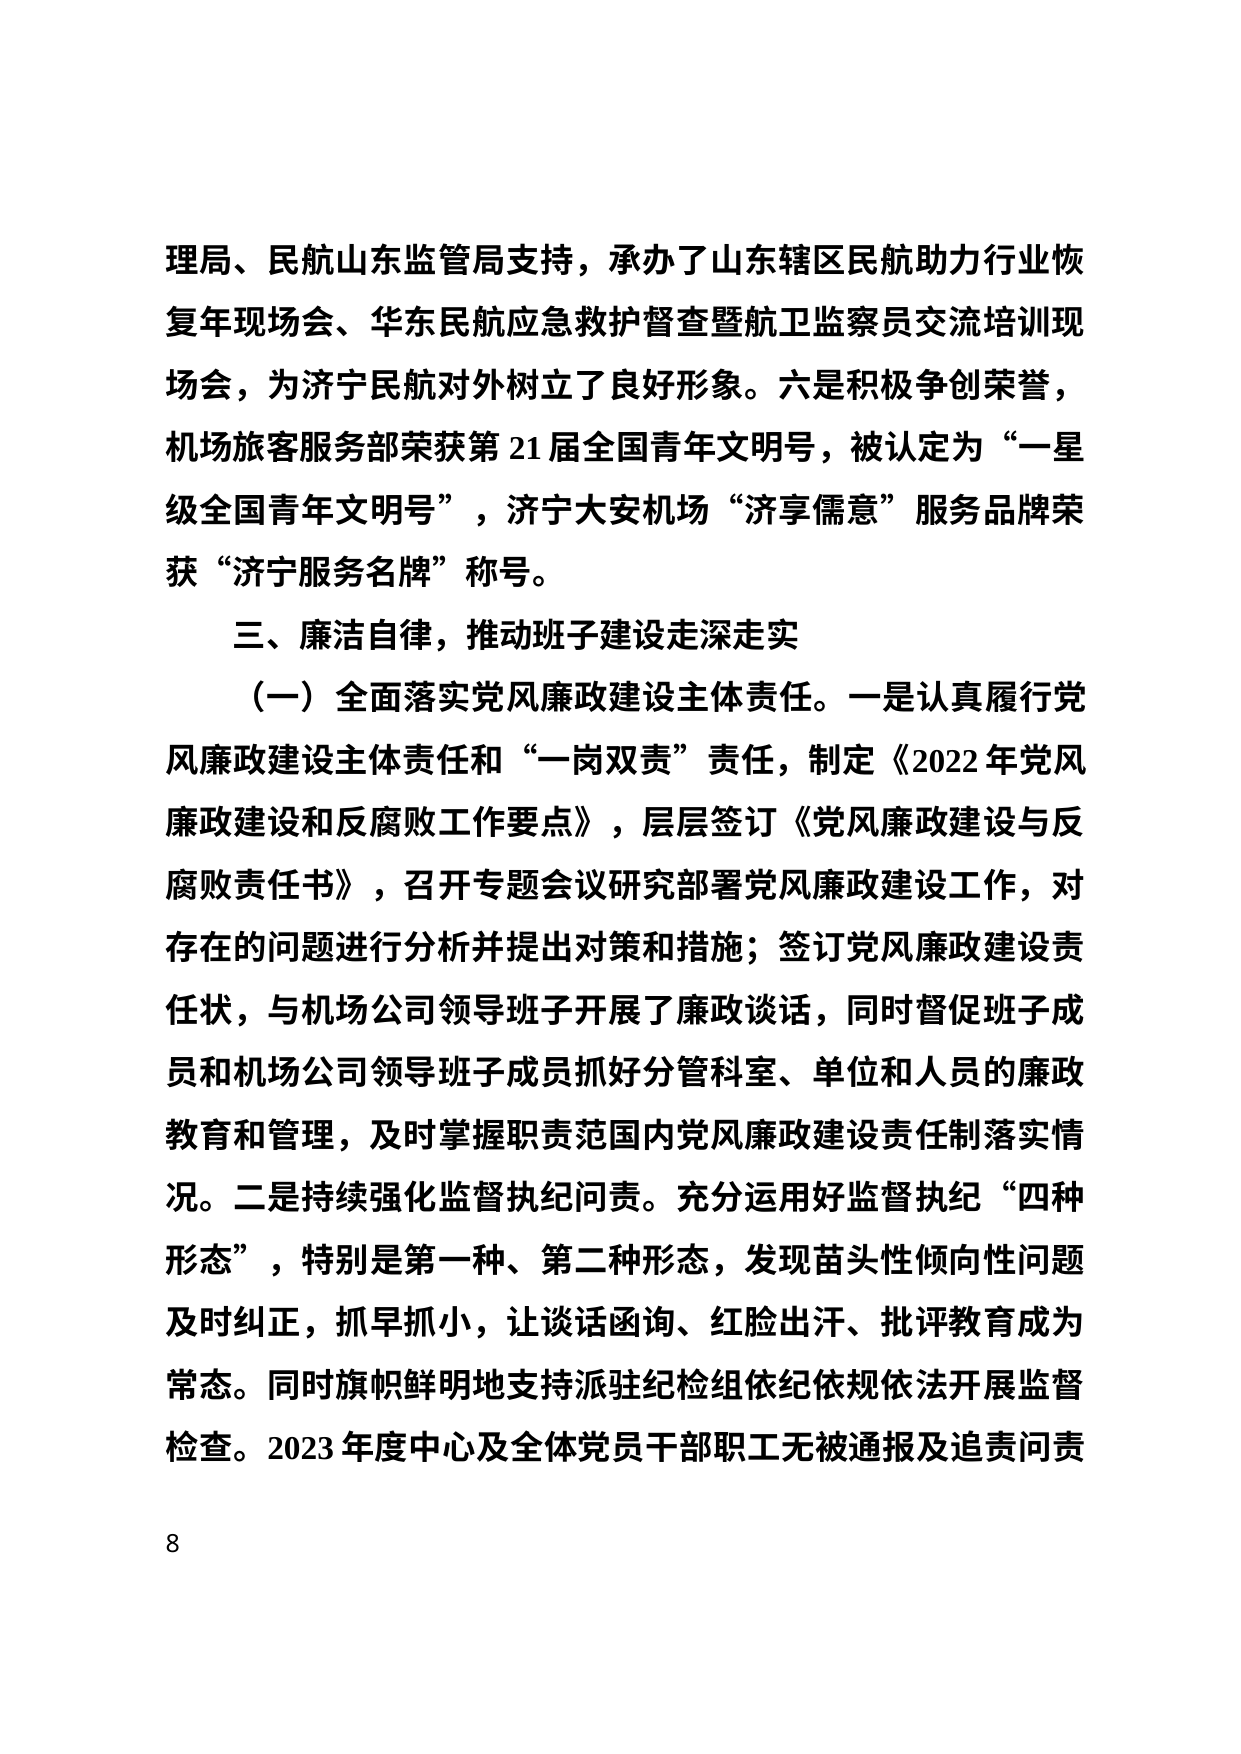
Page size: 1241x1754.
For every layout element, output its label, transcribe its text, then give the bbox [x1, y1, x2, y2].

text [165, 222, 1087, 597]
text 三、廉洁自律，推动班子建设走深走实 [165, 597, 1087, 660]
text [165, 660, 1087, 1472]
